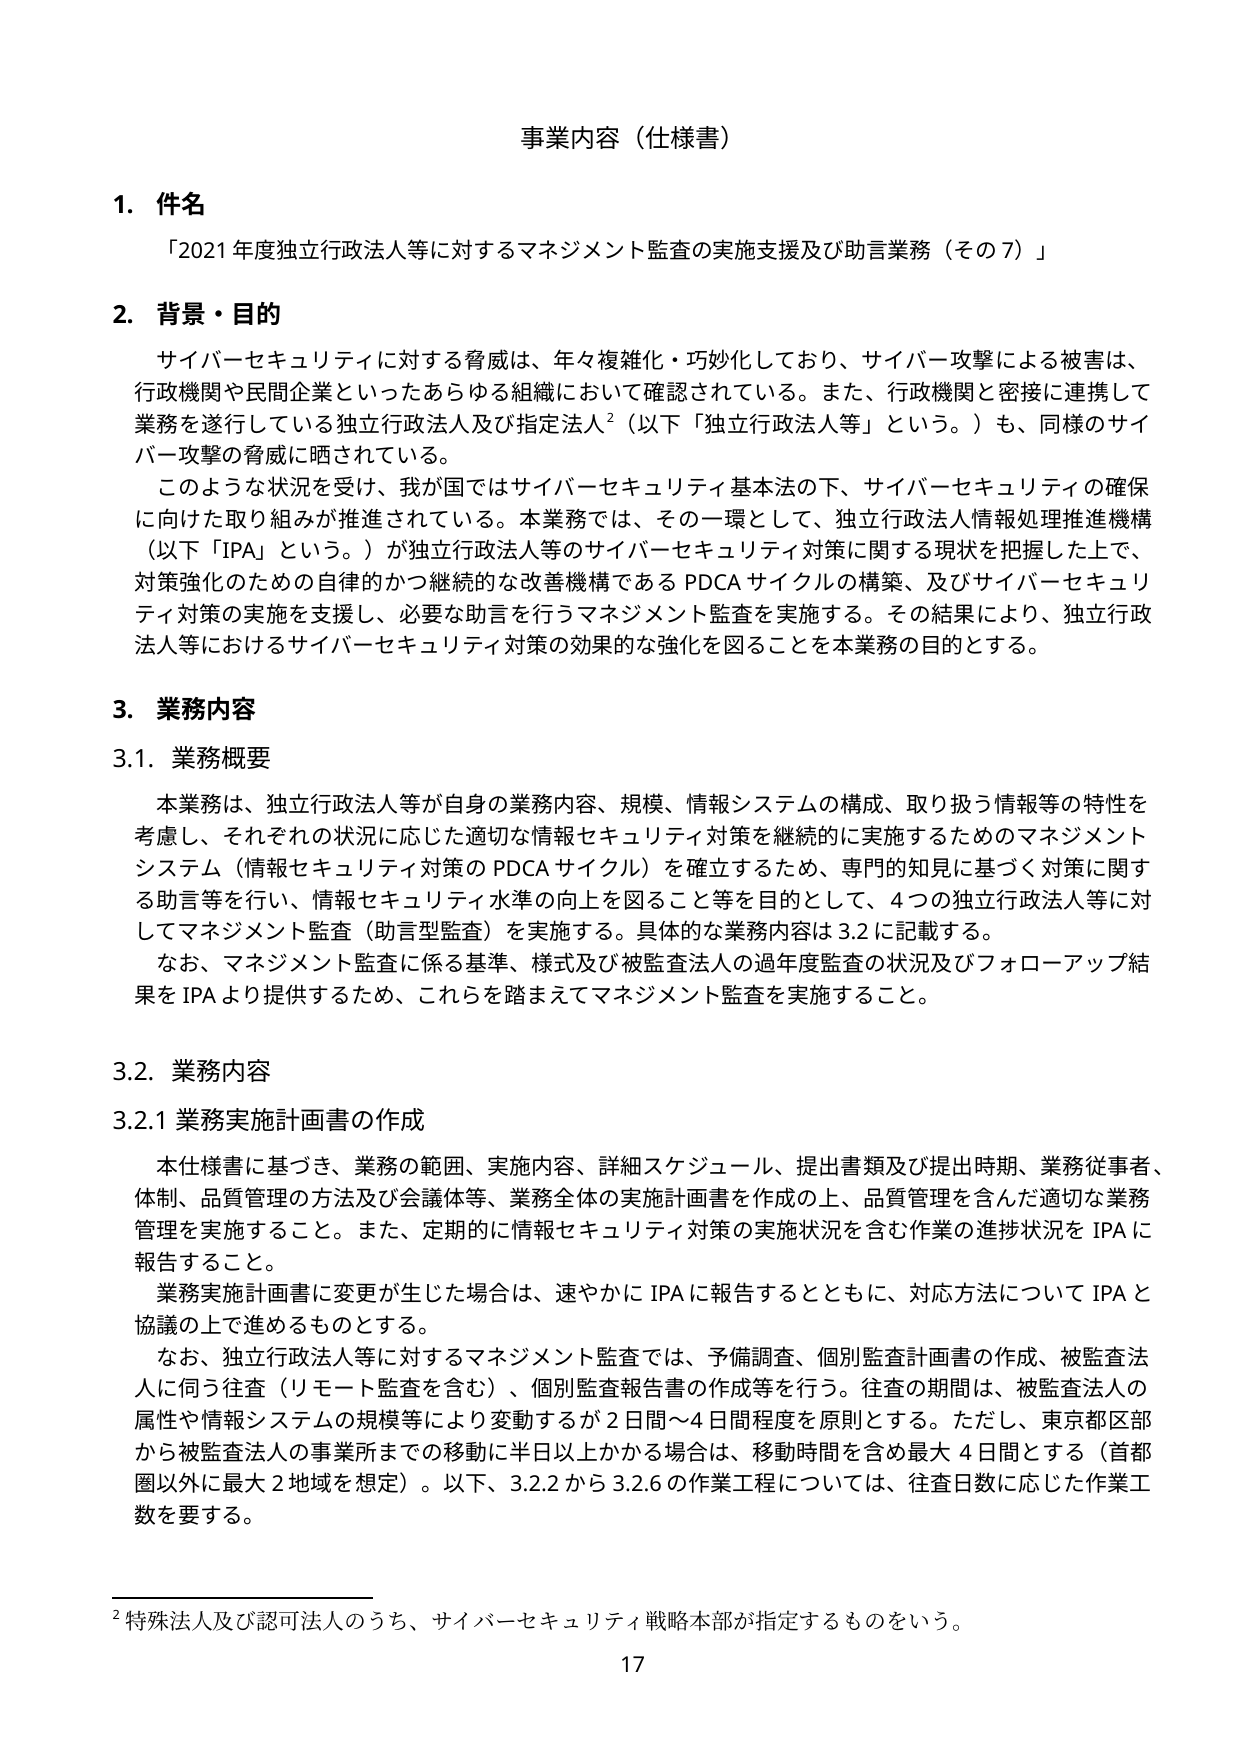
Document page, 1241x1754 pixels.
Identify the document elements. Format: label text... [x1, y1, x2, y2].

list 3.2.1 業務実施計画書の作成 [112, 1101, 1153, 1137]
text 事業内容（仕様書） [112, 118, 1153, 154]
text 本仕様書に基づき、業務の範囲、実施内容、詳細スケジュール、提出書類及び提出時期、業務従事者、体制、品質管理の方法及び会議体等、業務全体の実施計画書を作成の上、品質管理を含んだ適切な業務管理を実施すること。また、定期的に情報セキュリティ対策の実施状況を含む作業の進捗状況をIPAに報告すること。 [134, 1149, 1153, 1276]
list 業務内容 [112, 1052, 1153, 1088]
text 業務実施計画書に変更が生じた場合は、速やかにIPAに報告するとともに、対応方法についてIPAと協議の上で進めるものとする。 [134, 1276, 1153, 1339]
text サイバーセキュリティに対する脅威は、年々複雑化・巧妙化しており、サイバー攻撃による被害は、行政機関や民間企業といったあらゆる組織において確認されている。また、行政機関と密接に連携して業務を遂行している独立行政法人及び指定法人（以下「独立行政法人等」という。）も、同様のサイバー攻撃の脅威に晒されている。 [134, 343, 1153, 470]
text なお、独立行政法人等に対するマネジメント監査では、予備調査、個別監査計画書の作成、被監査法人に伺う往査（リモート監査を含む）、個別監査報告書の作成等を行う。往査の期間は、被監査法人の属性や情報システムの規模等により変動するが2日間～4日間程度を原則とする。ただし、東京都区部から被監査法人の事業所までの移動に半日以上かかる場合は、移動時間を含め最大4日間とする（首都圏以外に最大2地域を想定）。以下、3.2.2から3.2.6の作業工程については、往査日数に応じた作業工数を要する。 [134, 1339, 1153, 1530]
list 件名 [112, 184, 1153, 220]
list 背景・目的 [112, 294, 1153, 331]
text なお、マネジメント監査に係る基準、様式及び被監査法人の過年度監査の状況及びフォローアップ結果をIPAより提供するため、これらを踏まえてマネジメント監査を実施すること。 [134, 946, 1153, 1009]
list 業務内容 [112, 690, 1153, 726]
text 「2021年度独立行政法人等に対するマネジメント監査の実施支援及び助言業務（その7）」 [134, 233, 1153, 265]
text このような状況を受け、我が国ではサイバーセキュリティ基本法の下、サイバーセキュリティの確保に向けた取り組みが推進されている。本業務では、その一環として、独立行政法人情報処理推進機構（以下「IPA」という。）が独立行政法人等のサイバーセキュリティ対策に関する現状を把握した上で、対策強化のための自律的かつ継続的な改善機構であるPDCAサイクルの構築、及びサイバーセキュリティ対策の実施を支援し、必要な助言を行うマネジメント監査を実施する。その結果により、独立行政法人等におけるサイバーセキュリティ対策の効果的な強化を図ることを本業務の目的とする。 [134, 470, 1153, 660]
text 本業務は、独立行政法人等が自身の業務内容、規模、情報システムの構成、取り扱う情報等の特性を考慮し、それぞれの状況に応じた適切な情報セキュリティ対策を継続的に実施するためのマネジメントシステム（情報セキュリティ対策のPDCAサイクル）を確立するため、専門的知見に基づく対策に関する助言等を行い、情報セキュリティ水準の向上を図ること等を目的として、4つの独立行政法人等に対してマネジメント監査（助言型監査）を実施する。具体的な業務内容は3.2に記載する。 [134, 787, 1153, 946]
list 業務概要 [112, 739, 1153, 775]
